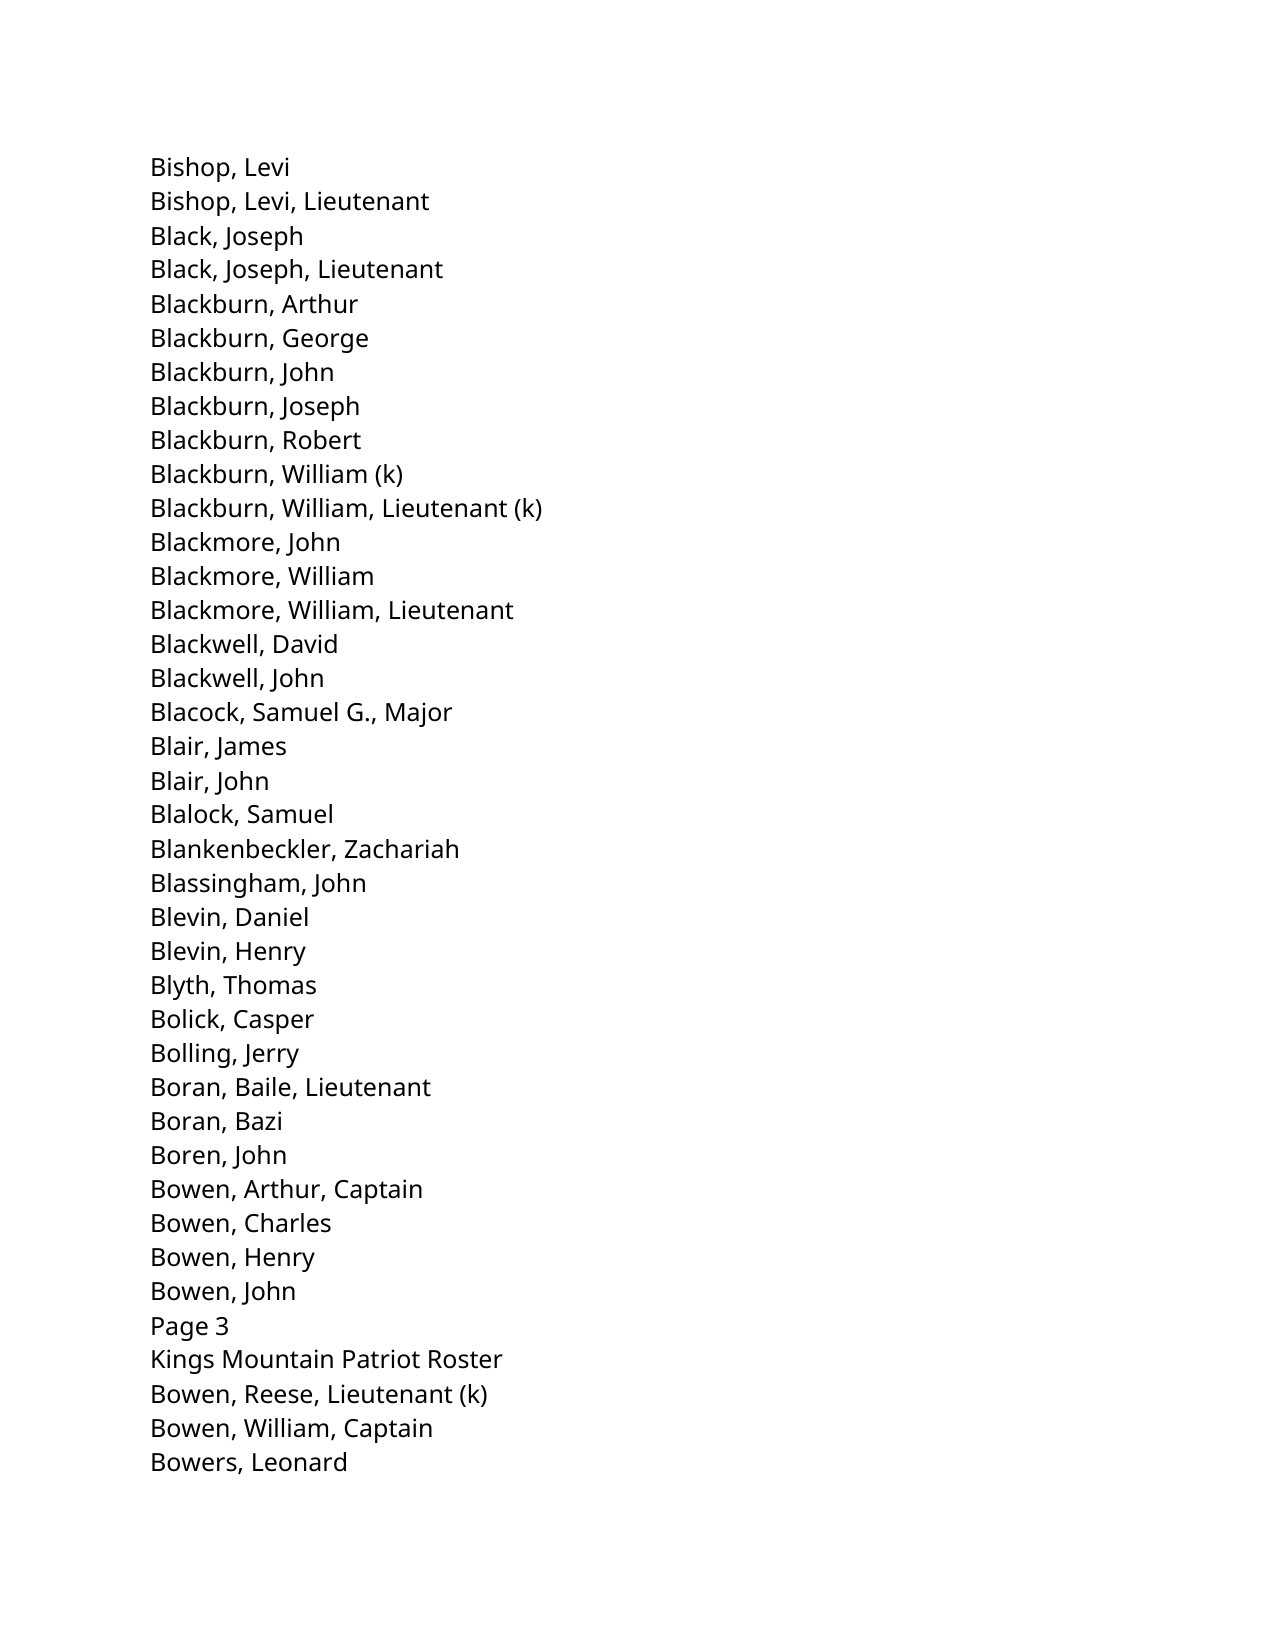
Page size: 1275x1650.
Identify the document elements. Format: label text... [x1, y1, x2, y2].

text Bowen, William, Captain [150, 1410, 1125, 1444]
text Page 3 [150, 1308, 1125, 1342]
text Blackburn, Robert [150, 422, 1125, 457]
text Boren, John [150, 1138, 1125, 1172]
text Bishop, Levi [150, 150, 1125, 184]
text Blackburn, William, Lieutenant (k) [150, 491, 1125, 525]
text Bowen, Henry [150, 1240, 1125, 1274]
text Bishop, Levi, Lieutenant [150, 184, 1125, 218]
text Blackburn, George [150, 320, 1125, 354]
text Blackwell, David [150, 627, 1125, 661]
text Blassingham, John [150, 865, 1125, 899]
text Blackmore, John [150, 525, 1125, 559]
text Blyth, Thomas [150, 967, 1125, 1002]
text Blalock, Samuel [150, 797, 1125, 831]
text Boran, Bazi [150, 1104, 1125, 1138]
text Boran, Baile, Lieutenant [150, 1070, 1125, 1104]
text Blackburn, John [150, 354, 1125, 388]
text Blair, James [150, 729, 1125, 763]
text Bowen, John [150, 1274, 1125, 1308]
text Blackmore, William [150, 559, 1125, 593]
text Blacock, Samuel G., Major [150, 695, 1125, 729]
text Bowers, Leonard [150, 1444, 1125, 1478]
text Blevin, Henry [150, 933, 1125, 967]
text Blackburn, William (k) [150, 457, 1125, 491]
text Black, Joseph [150, 218, 1125, 252]
text Blackburn, Joseph [150, 388, 1125, 422]
text Bolick, Casper [150, 1002, 1125, 1036]
text Blackburn, Arthur [150, 286, 1125, 320]
text Bowen, Arthur, Captain [150, 1172, 1125, 1206]
text Bolling, Jerry [150, 1036, 1125, 1070]
text Bowen, Charles [150, 1206, 1125, 1240]
text Blevin, Daniel [150, 899, 1125, 933]
text Bowen, Reese, Lieutenant (k) [150, 1376, 1125, 1410]
text Blankenbeckler, Zachariah [150, 831, 1125, 865]
text Blackmore, William, Lieutenant [150, 593, 1125, 627]
text Blackwell, John [150, 661, 1125, 695]
text Kings Mountain Patriot Roster [150, 1342, 1125, 1376]
text Black, Joseph, Lieutenant [150, 252, 1125, 286]
text Blair, John [150, 763, 1125, 797]
